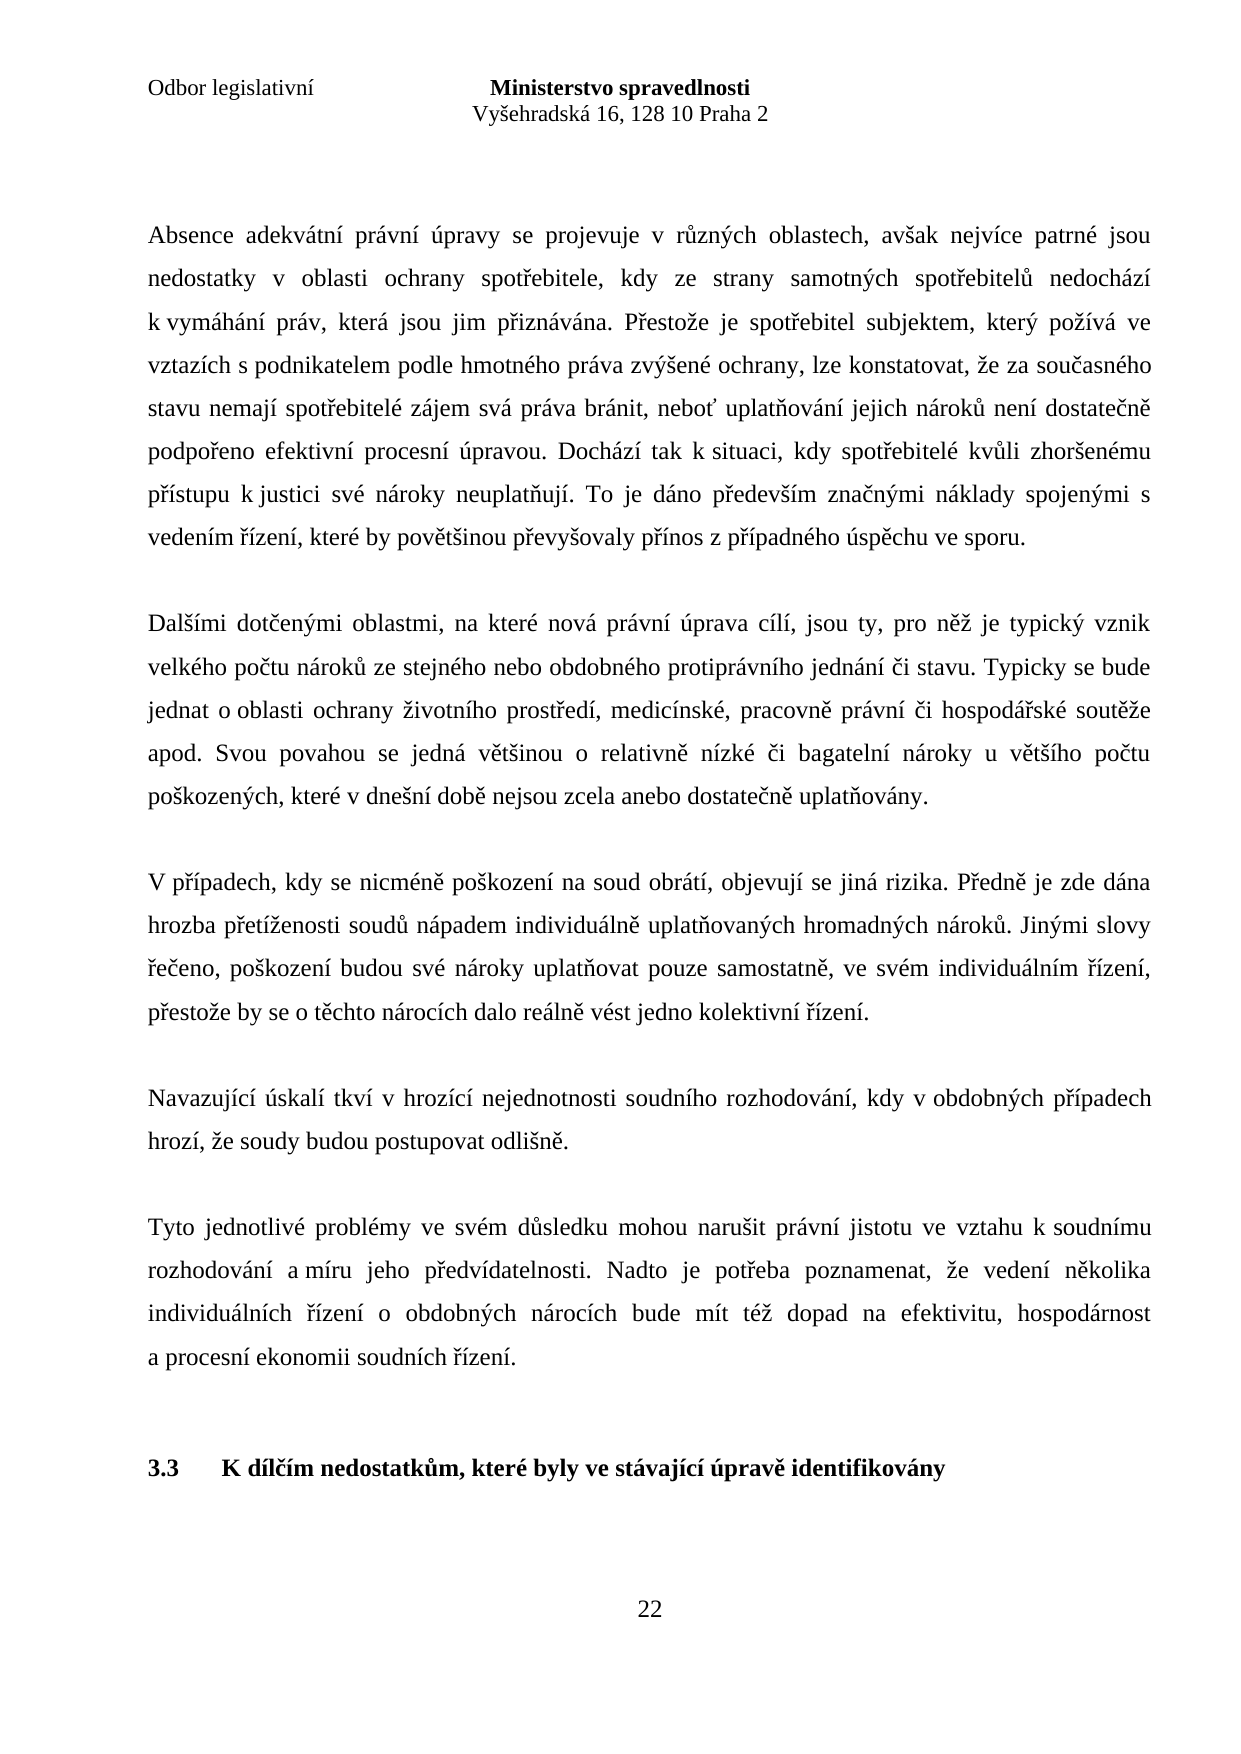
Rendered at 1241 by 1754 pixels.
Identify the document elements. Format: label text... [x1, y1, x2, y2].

text Dalšími dotčenými oblastmi, na které nová právní úprava cílí, jsou ty, pro něž je typický vznik velkého počtu nároků ze stejného nebo obdobného protiprávního jednání či stavu. Typicky se bude jednat o oblasti ochrany životního prostředí, medicínské, pracovně právní či hospodářské soutěže apod. Svou povahou se jedná většinou o relativně nízké či bagatelní nároky u většího počtu poškozených, které v dnešní době nejsou zcela anebo dostatečně uplatňovány. [148, 608, 1152, 810]
text Navazující úskalí tkví v hrozící nejednotnosti soudního rozhodování, kdy v obdobných případech hrozí, že soudy budou postupovat odlišně. [148, 1083, 1152, 1155]
text Absence adekvátní právní úpravy se projevuje v různých oblastech, avšak nejvíce patrné jsou nedostatky v oblasti ochrany spotřebitele, kdy ze strany samotných spotřebitelů nedochází k vymáhání práv, která jsou jim přiznávána. Přestože je spotřebitel subjektem, který požívá ve vztazích s podnikatelem podle hmotného práva zvýšené ochrany, lze konstatovat, že za současného stavu nemají spotřebitelé zájem svá práva bránit, neboť uplatňování jejich nároků není dostatečně podpořeno efektivní procesní úpravou. Dochází tak k situaci, kdy spotřebitelé kvůli zhoršenému přístupu k justici své nároky neuplatňují. To je dáno především značnými náklady spojenými s vedením řízení, které by povětšinou převyšovaly přínos z případného úspěchu ve sporu. [148, 220, 1152, 551]
text V případech, kdy se nicméně poškození na soud obrátí, objevují se jiná rizika. Předně je zde dána hrozba přetíženosti soudů nápadem individuálně uplatňovaných hromadných nároků. Jinými slovy řečeno, poškození budou své nároky uplatňovat pouze samostatně, ve svém individuálním řízení, přestože by se o těchto nárocích dalo reálně vést jedno kolektivní řízení. [148, 867, 1152, 1025]
text Tyto jednotlivé problémy ve svém důsledku mohou narušit právní jistotu ve vztahu k soudnímu rozhodování a míru jeho předvídatelnosti. Nadto je potřeba poznamenat, že vedení několika individuálních řízení o obdobných nárocích bude mít též dopad na efektivitu, hospodárnost a procesní ekonomii soudních řízení. [148, 1212, 1152, 1370]
subtitle K dílčím nedostatkům, které byly ve stávající úpravě identifikovány [148, 1453, 1122, 1482]
